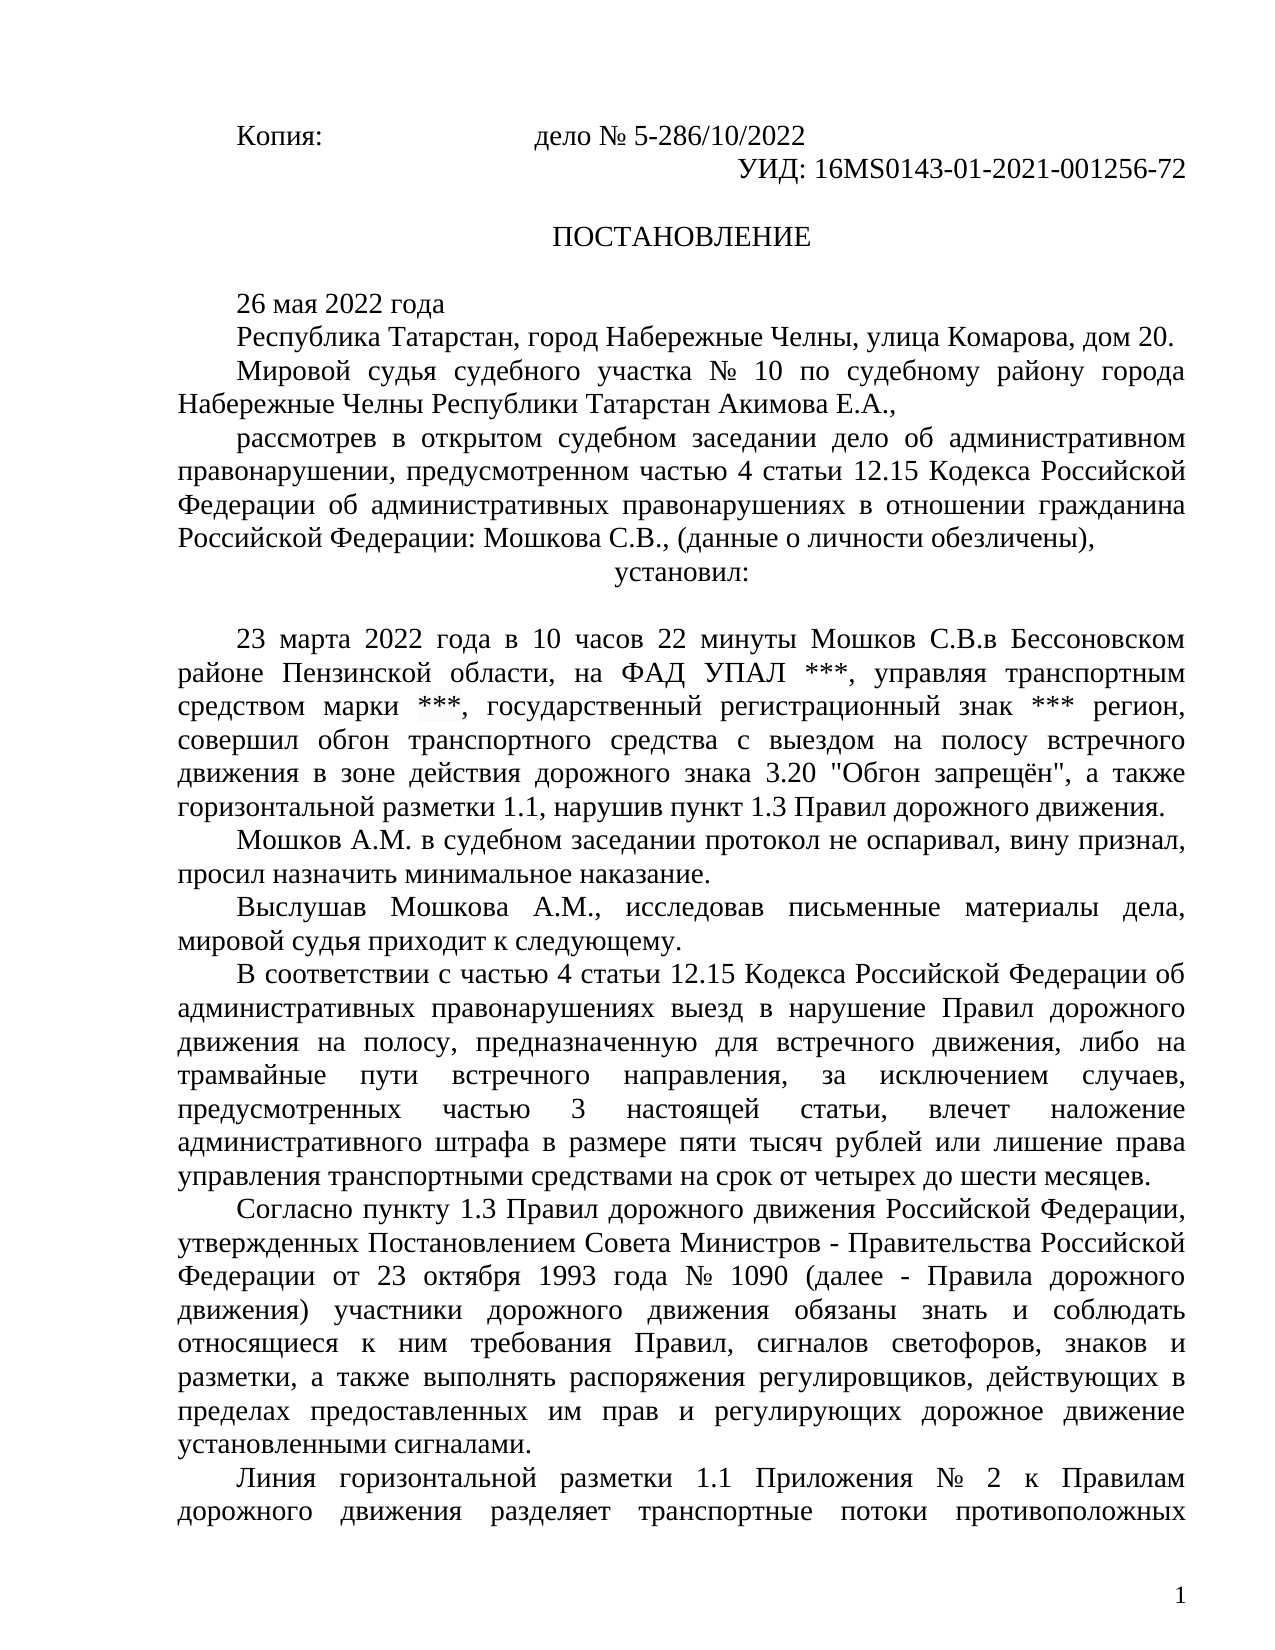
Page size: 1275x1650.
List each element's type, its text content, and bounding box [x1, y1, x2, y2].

text УИД: 16MS0143-01-2021-001256-72 [177, 152, 1186, 185]
text Мошков А.М. в судебном заседании протокол не оспаривал, вину признал, просил назначить минимальное наказание. [177, 822, 1187, 889]
text Копия: дело № 5-286/10/2022 [177, 118, 1186, 152]
text Выслушав Мошкова А.М., исследовав письменные материалы дела, мировой судья приходит к следующему. [177, 889, 1187, 957]
text 26 мая 2022 года [177, 286, 1186, 319]
text 23 марта 2022 года в 10 часов 22 минуты Мошков С.В.в Бессоновском районе Пензинской области, на ФАД УПАЛ ***, управляя транспортным средством марки ***, государственный регистрационный знак *** регион, совершил обгон транспортного средства с выездом на полосу встречного движения в зоне действия дорожного знака 3.20 "Обгон запрещён", а также горизонтальной разметки 1.1, нарушив пункт 1.3 Правил дорожного движения. [177, 621, 1186, 822]
text установил: [177, 554, 1186, 588]
text Мировой судья судебного участка № 10 по судебному району города Набережные Челны Республики Татарстан Акимова Е.А., [177, 353, 1186, 420]
text Согласно пункту 1.3 Правил дорожного движения Российской Федерации, утвержденных Постановлением Совета Министров - Правительства Российской Федерации от 23 октября 1993 года № 1090 (далее - Правила дорожного движения) участники дорожного движения обязаны знать и соблюдать относящиеся к ним требования Правил, сигналов светофоров, знаков и разметки, а также выполнять распоряжения регулировщиков, действующих в пределах предоставленных им прав и регулирующих дорожное движение установленными сигналами. [177, 1191, 1186, 1460]
text В соответствии с частью 4 статьи 12.15 Кодекса Российской Федерации об административных правонарушениях выезд в нарушение Правил дорожного движения на полосу, предназначенную для встречного движения, либо на трамвайные пути встречного направления, за исключением случаев, предусмотренных частью 3 настоящей статьи, влечет наложение административного штрафа в размере пяти тысяч рублей или лишение права управления транспортными средствами на срок от четырех до шести месяцев. [177, 957, 1186, 1191]
text ПОСТАНОВЛЕНИЕ [177, 219, 1186, 252]
text рассмотрев в открытом судебном заседании дело об административном правонарушении, предусмотренном частью 4 статьи 12.15 Кодекса Российской Федерации об административных правонарушениях в отношении гражданина Российской Федерации: Мошкова С.В., (данные о личности обезличены), [177, 420, 1186, 554]
text Республика Татарстан, город Набережные Челны, улица Комарова, дом 20. [177, 319, 1186, 353]
